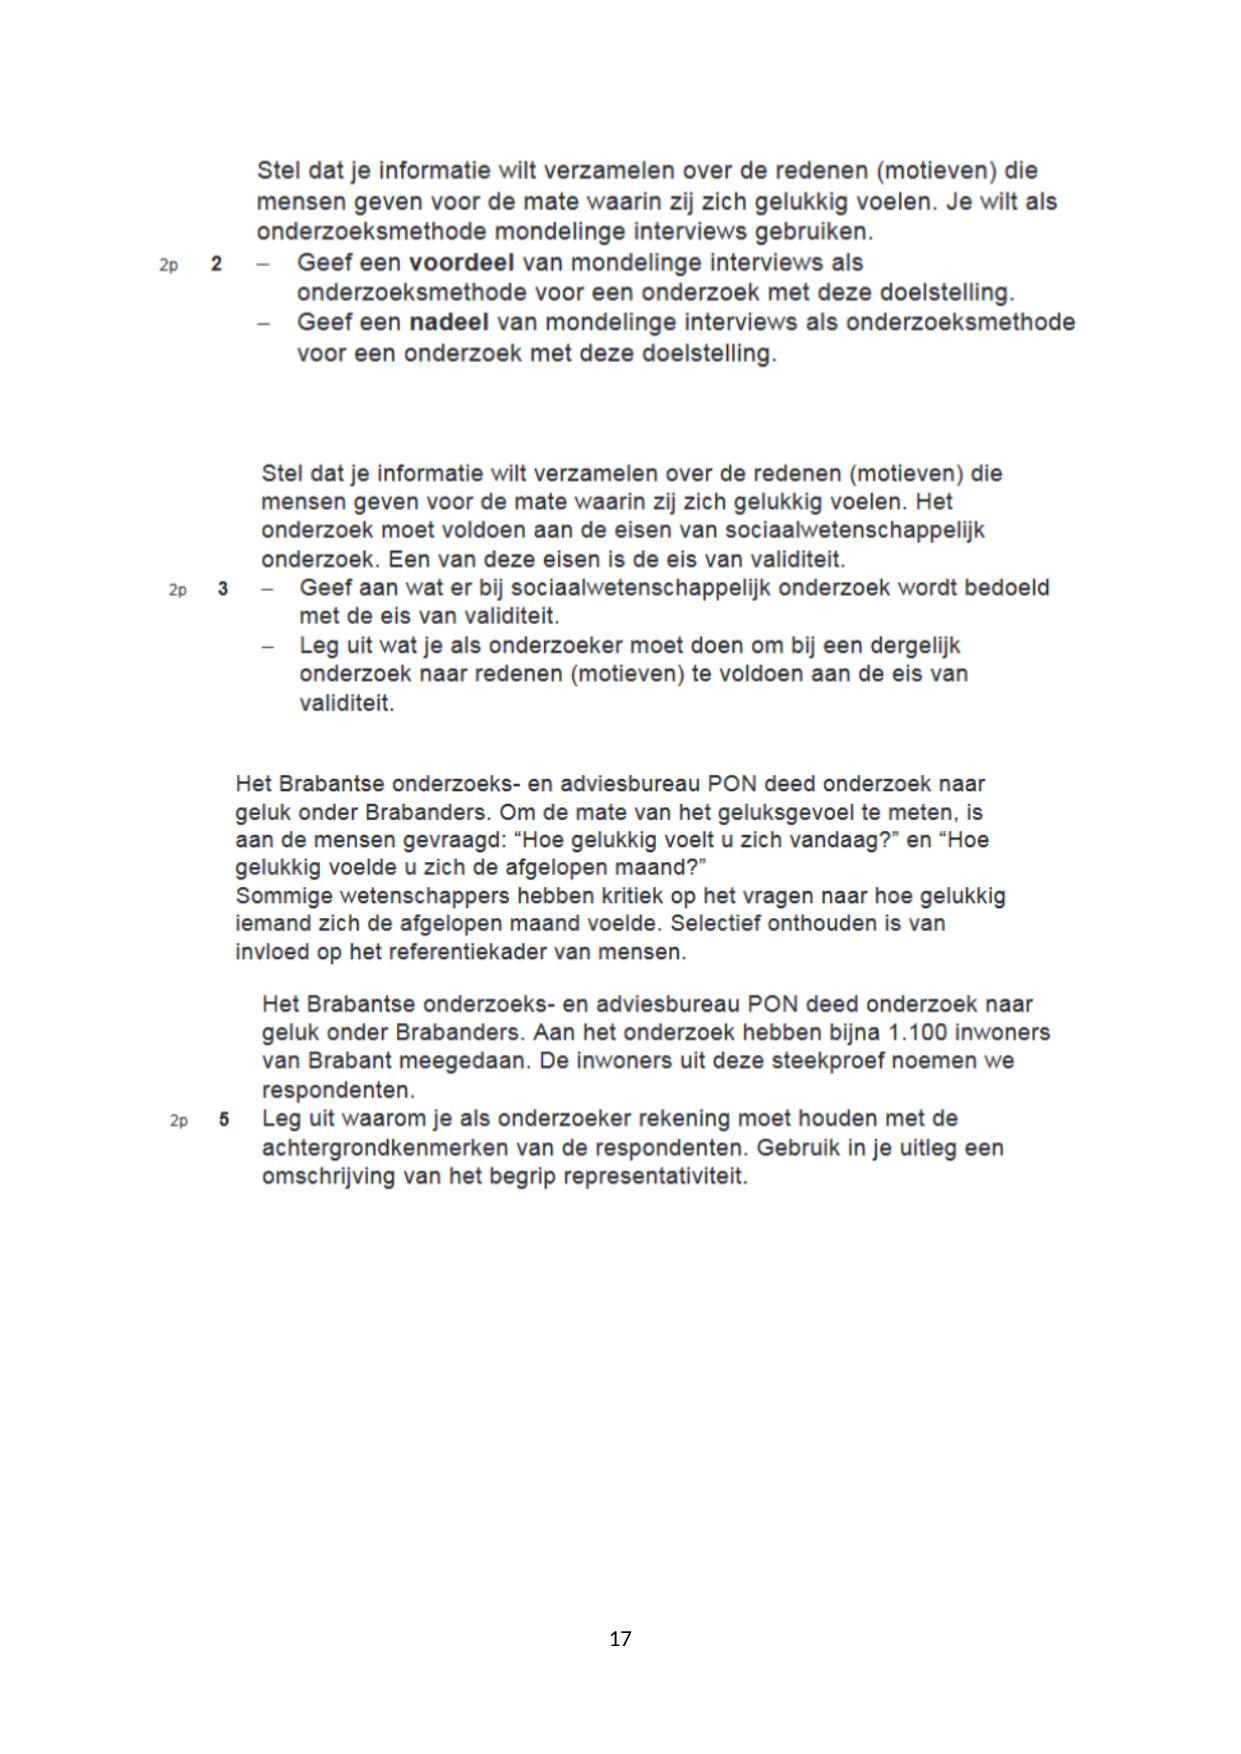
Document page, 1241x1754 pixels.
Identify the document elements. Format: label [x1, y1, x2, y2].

picture [147, 760, 1092, 968]
picture [147, 986, 1092, 1200]
picture [147, 452, 1093, 742]
picture [147, 147, 1093, 381]
